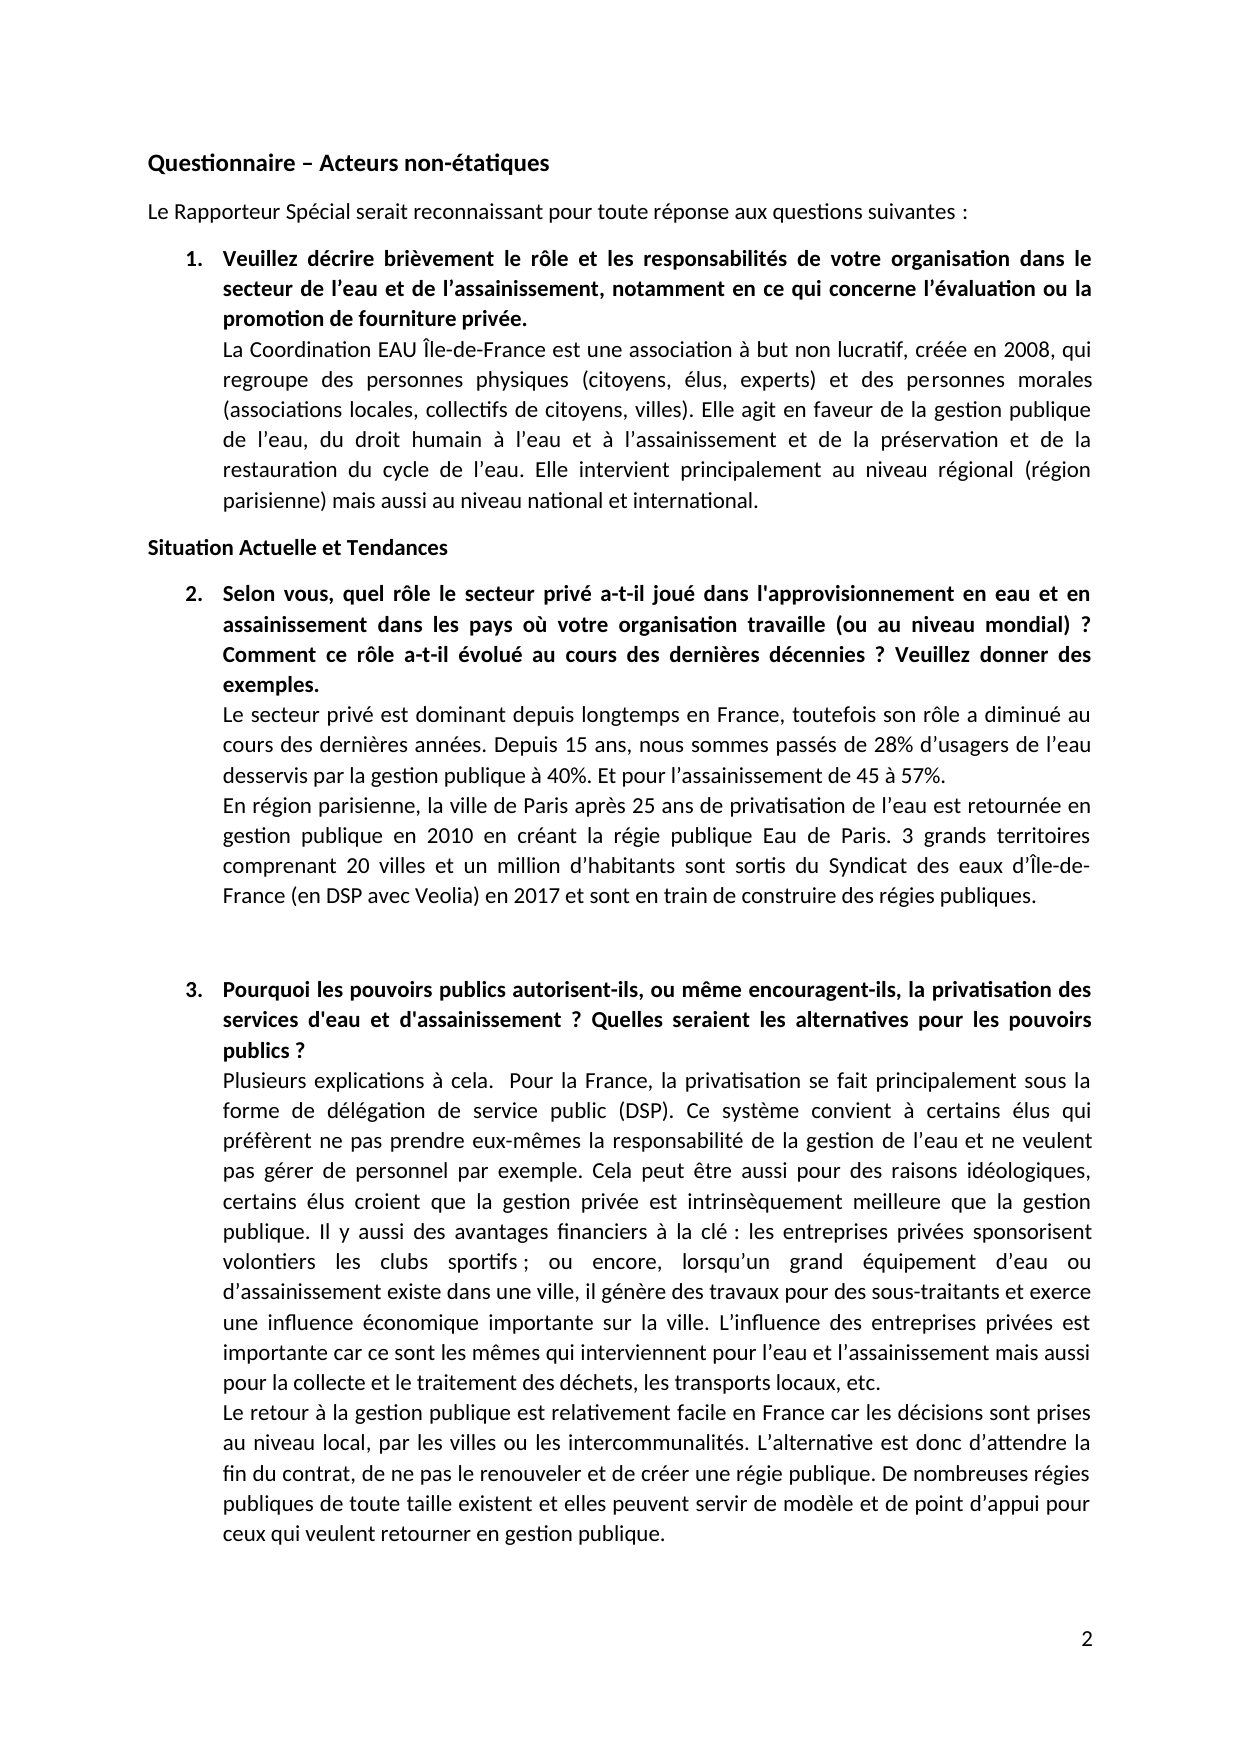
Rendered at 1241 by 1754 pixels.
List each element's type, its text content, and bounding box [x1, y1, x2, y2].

list Le retour à la gestion publique est relativement facile en France car les décisions sont prises au niveau local, par les villes ou les intercommunalités. L’alternative est donc d’attendre la fin du contrat, de ne pas le renouveler et de créer une régie publique. De nombreuses régies publiques de toute taille existent et elles peuvent servir de modèle et de point d’appui pour ceux qui veulent retourner en gestion publique. [223, 1398, 1093, 1547]
text Questionnaire – Acteurs non-étatiques [148, 148, 1093, 178]
text Le Rapporteur Spécial serait reconnaissant pour toute réponse aux questions suivantes : [148, 197, 1093, 225]
list Plusieurs explications à cela. Pour la France, la privatisation se fait principalement sous la forme de délégation de service public (DSP). Ce système convient à certains élus qui préfèrent ne pas prendre eux-mêmes la responsabilité de la gestion de l’eau et ne veulent pas gérer de personnel par exemple. Cela peut être aussi pour des raisons idéologiques, certains élus croient que la gestion privée est intrinsèquement meilleure que la gestion publique. Il y aussi des avantages financiers à la clé : les entreprises privées sponsorisent volontiers les clubs sportifs ; ou encore, lorsqu’un grand équipement d’eau ou d’assainissement existe dans une ville, il génère des travaux pour des sous-traitants et exerce une influence économique importante sur la ville. L’influence des entreprises privées est importante car ce sont les mêmes qui interviennent pour l’eau et l’assainissement mais aussi pour la collecte et le traitement des déchets, les transports locaux, etc. [223, 1066, 1093, 1396]
list La Coordination EAU Île-de-France est une association à but non lucratif, créée en 2008, qui regroupe des personnes physiques (citoyens, élus, experts) et des personnes morales (associations locales, collectifs de citoyens, villes). Elle agit en faveur de la gestion publique de l’eau, du droit humain à l’eau et à l’assainissement et de la préservation et de la restauration du cycle de l’eau. Elle intervient principalement au niveau régional (région parisienne) mais aussi au niveau national et international. [223, 335, 1093, 514]
list Veuillez décrire brièvement le rôle et les responsabilités de votre organisation dans le secteur de l’eau et de l’assainissement, notamment en ce qui concerne l’évaluation ou la promotion de fourniture privée. [185, 244, 1093, 332]
list Le secteur privé est dominant depuis longtemps en France, toutefois son rôle a diminué au cours des dernières années. Depuis 15 ans, nous sommes passés de 28% d’usagers de l’eau desservis par la gestion publique à 40%. Et pour l’assainissement de 45 à 57%. [223, 700, 1093, 789]
list Selon vous, quel rôle le secteur privé a-t-il joué dans l'approvisionnement en eau et en assainissement dans les pays où votre organisation travaille (ou au niveau mondial) ? Comment ce rôle a-t-il évolué au cours des dernières décennies ? Veuillez donner des exemples. [185, 579, 1093, 698]
list Pourquoi les pouvoirs publics autorisent-ils, ou même encouragent-ils, la privatisation des services d'eau et d'assainissement ? Quelles seraient les alternatives pour les pouvoirs publics ? [185, 975, 1093, 1064]
list En région parisienne, la ville de Paris après 25 ans de privatisation de l’eau est retournée en gestion publique en 2010 en créant la régie publique Eau de Paris. 3 grands territoires comprenant 20 villes et un million d’habitants sont sortis du Syndicat des eaux d’Île-de-France (en DSP avec Veolia) en 2017 et sont en train de construire des régies publiques. [223, 791, 1093, 909]
text Situation Actuelle et Tendances [148, 533, 1093, 561]
